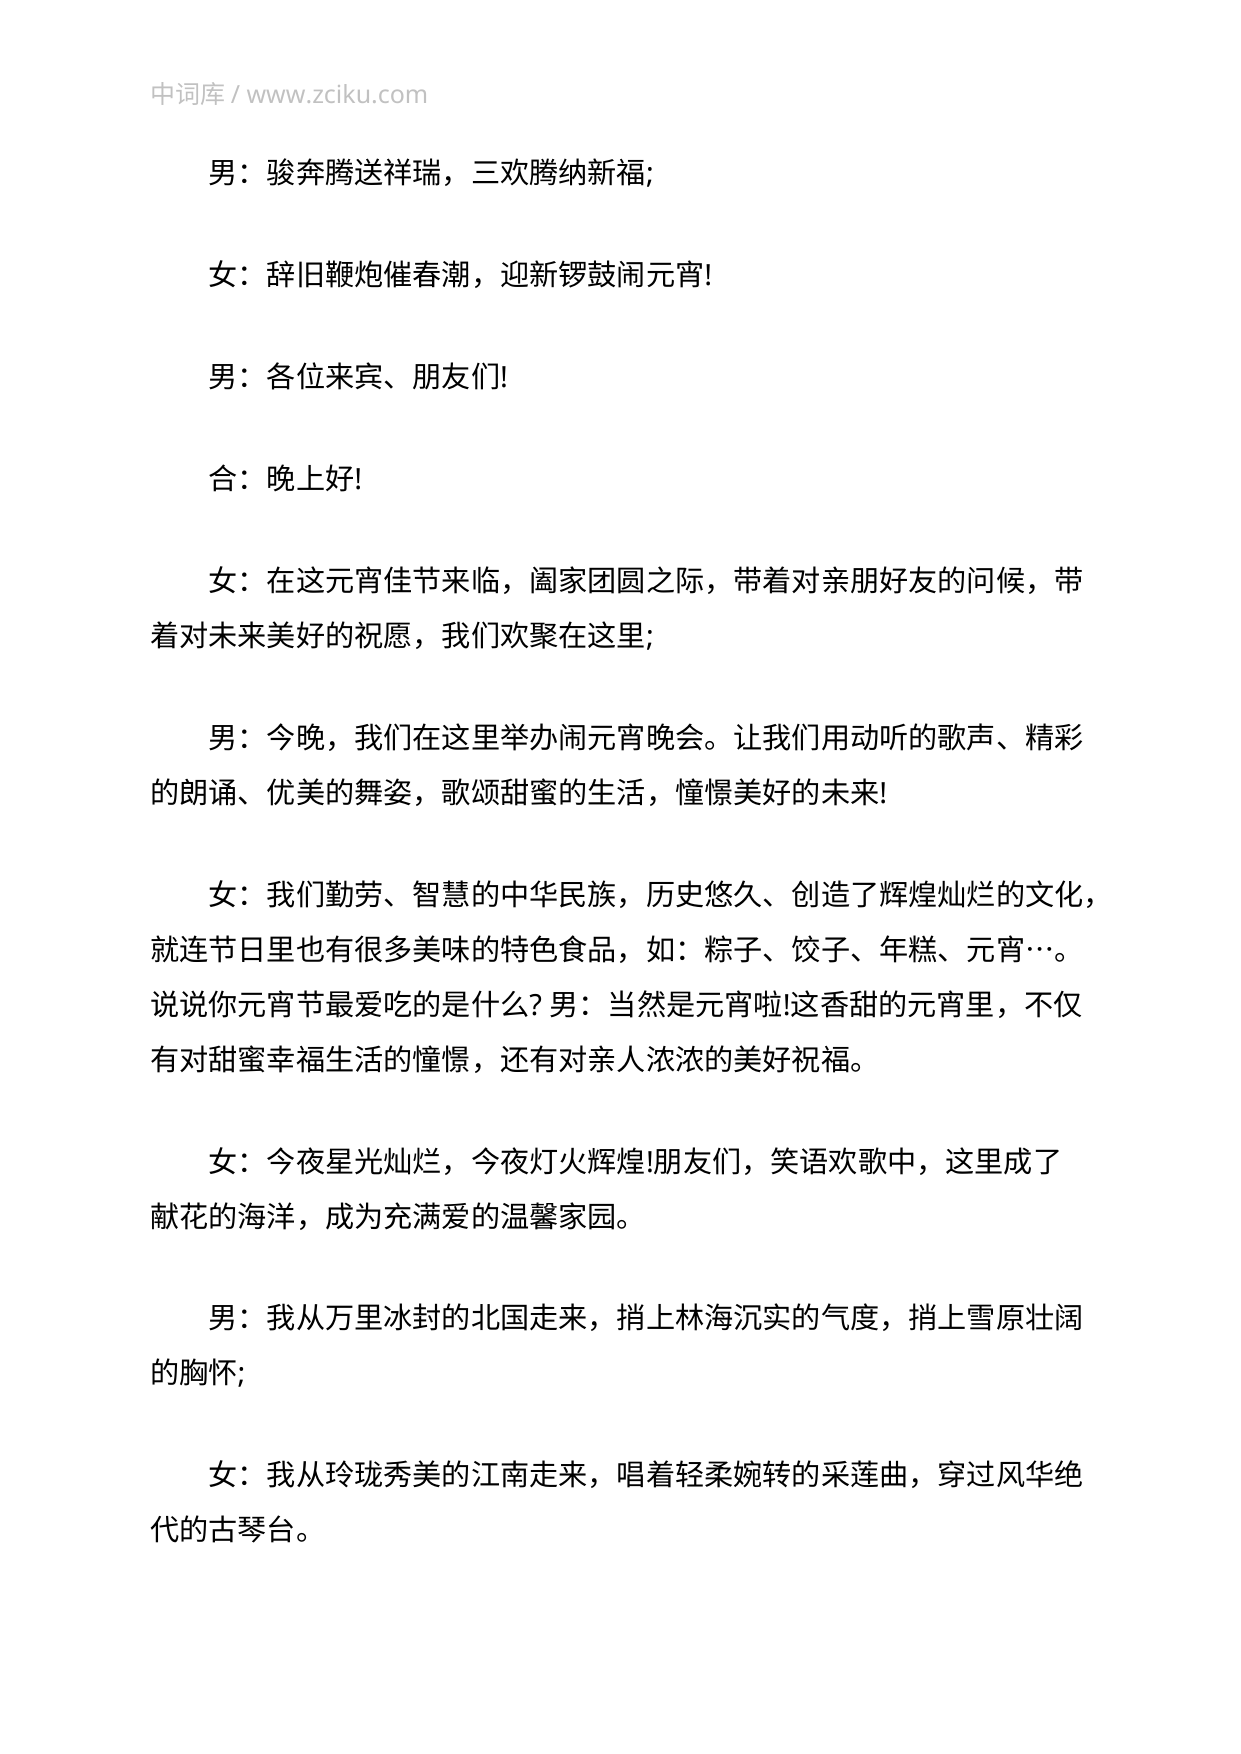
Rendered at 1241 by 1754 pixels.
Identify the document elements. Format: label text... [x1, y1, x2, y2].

text 女：辞旧鞭炮催春潮，迎新锣鼓闹元宵! [150, 252, 1090, 294]
text 女：我们勤劳、智慧的中华民族，历史悠久、创造了辉煌灿烂的文化，就连节日里也有很多美味的特色食品，如：粽子、饺子、年糕、元宵…。说说你元宵节最爱吃的是什么? 男：当然是元宵啦!这香甜的元宵里，不仅有对甜蜜幸福生活的憧憬，还有对亲人浓浓的美好祝福。 [150, 872, 1090, 1079]
text 男：各位来宾、朋友们! [150, 354, 1090, 396]
text 合：晚上好! [150, 456, 1090, 498]
text 男：我从万里冰封的北国走来，捎上林海沉实的气度，捎上雪原壮阔的胸怀; [150, 1295, 1090, 1392]
text 男：骏奔腾送祥瑞，三欢腾纳新福; [150, 150, 1090, 192]
text 女：我从玲珑秀美的江南走来，唱着轻柔婉转的采莲曲，穿过风华绝代的古琴台。 [150, 1452, 1090, 1549]
text 女：在这元宵佳节来临，阖家团圆之际，带着对亲朋好友的问候，带着对未来美好的祝愿，我们欢聚在这里; [150, 558, 1090, 655]
text 女：今夜星光灿烂，今夜灯火辉煌!朋友们，笑语欢歌中，这里成了献花的海洋，成为充满爱的温馨家园。 [150, 1138, 1090, 1236]
text 男：今晚，我们在这里举办闹元宵晚会。让我们用动听的歌声、精彩的朗诵、优美的舞姿，歌颂甜蜜的生活，憧憬美好的未来! [150, 715, 1090, 812]
